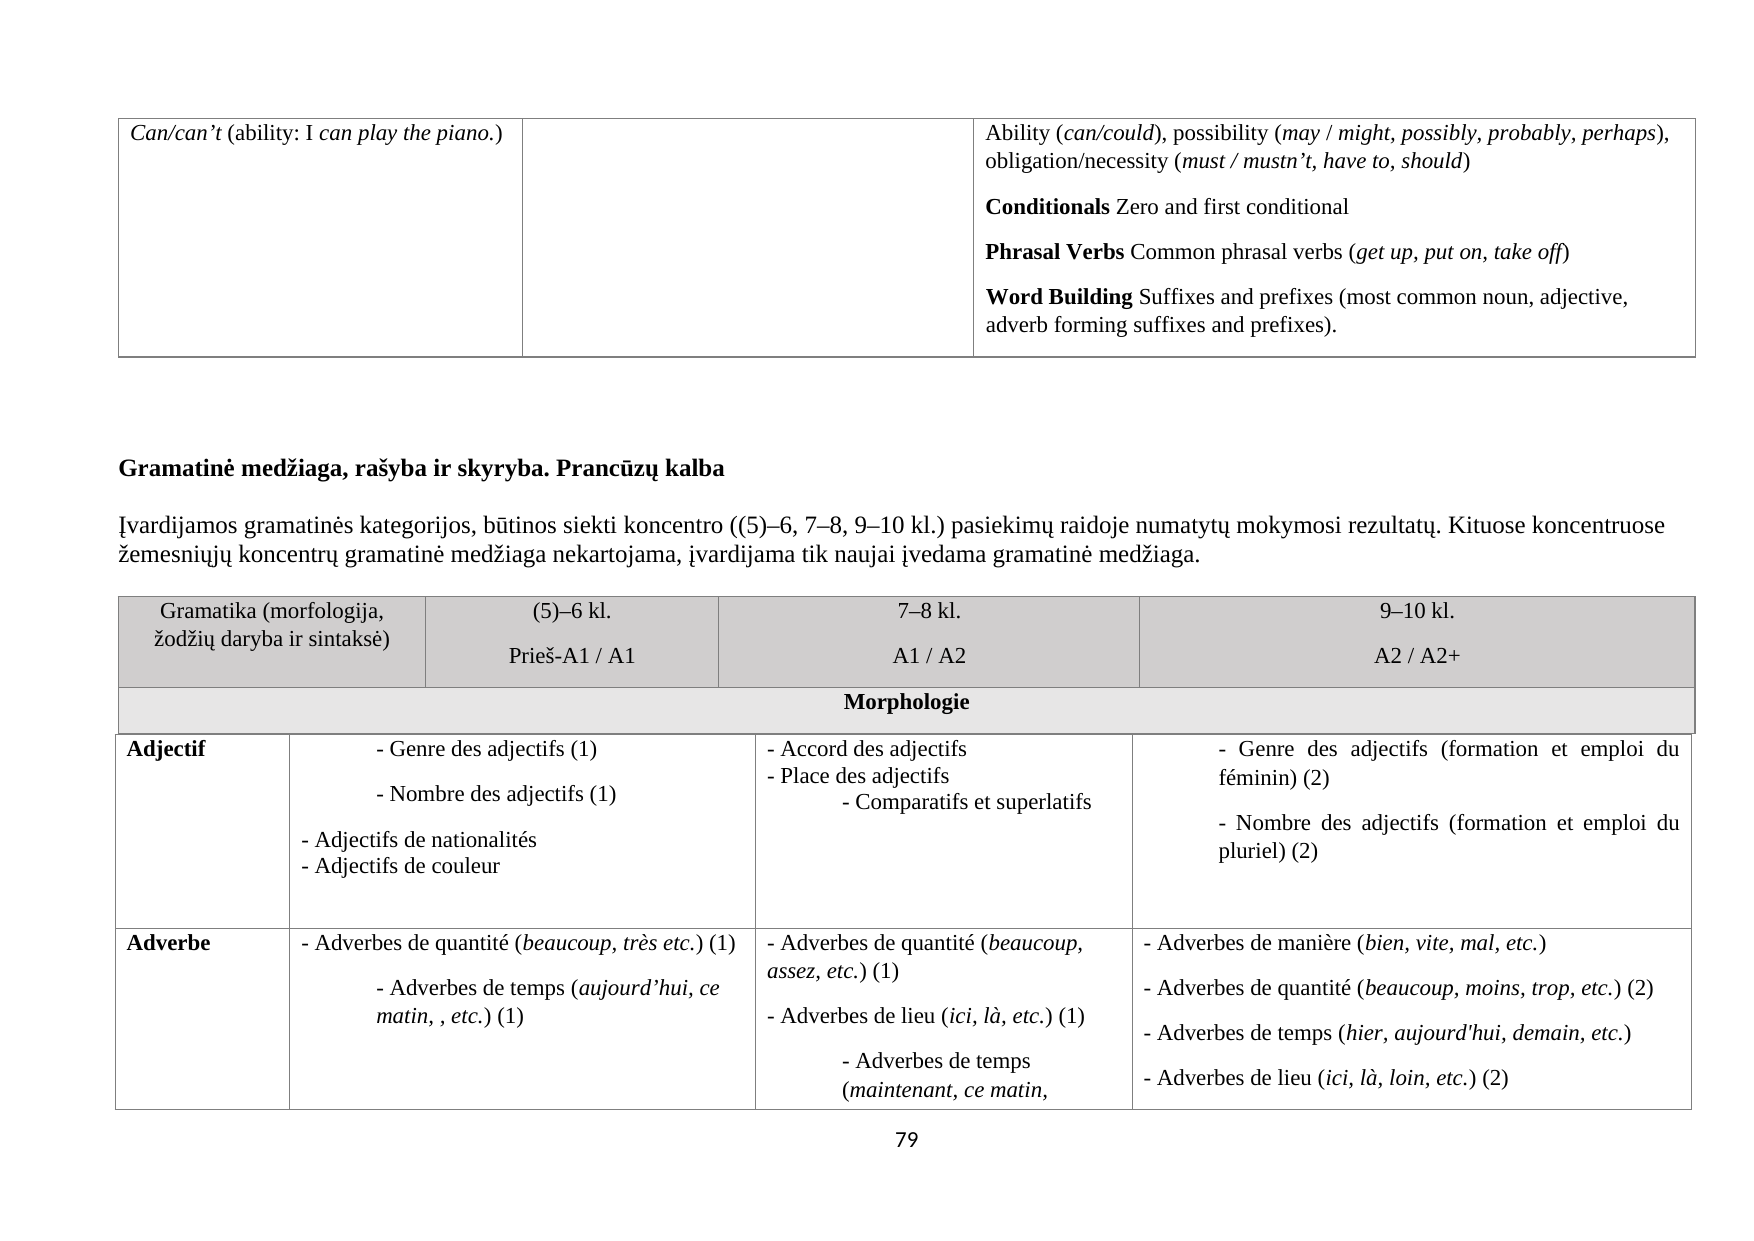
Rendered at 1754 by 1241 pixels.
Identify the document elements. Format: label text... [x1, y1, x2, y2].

table_header - Genre des adjectifs (formation et emploi du féminin) (2) - Nombre des adjectifs (formation et emploi du pluriel) (2) [1133, 735, 1691, 928]
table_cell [523, 119, 973, 356]
subtitle Gramatinė medžiaga, rašyba ir skyryba. Prancūzų kalba [118, 453, 1695, 482]
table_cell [756, 929, 1132, 1109]
table_header 9–10 kl. A2 / A2+ [1140, 597, 1694, 687]
text Įvardijamos gramatinės kategorijos, būtinos siekti koncentro ((5)–6, 7–8, 9–10 kl.) pasiekimų raidoje numatytų mokymosi rezultatų. Kituose koncentruose žemesniųjų koncentrų gramatinė medžiaga nekartojama, įvardijama tik naujai įvedama gramatinė medžiaga. [118, 510, 1695, 568]
table_cell Adverbe [116, 929, 289, 1109]
table_cell Morphologie [119, 688, 1694, 733]
table_header Gramatika (morfologija, žodžių daryba ir sintaksė) [119, 597, 425, 687]
table_header (5)–6 kl. Prieš-A1 / A1 [426, 597, 718, 687]
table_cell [1133, 929, 1691, 1109]
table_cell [974, 119, 1695, 356]
table_header - Genre des adjectifs (1) - Nombre des adjectifs (1) - Adjectifs de nationalités - Adjectifs de couleur [290, 735, 755, 928]
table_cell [119, 119, 522, 356]
table_header Adjectif [116, 735, 289, 928]
table_header - Accord des adjectifs - Place des adjectifs - Comparatifs et superlatifs [756, 735, 1132, 928]
table_header 7–8 kl. A1 / A2 [719, 597, 1139, 687]
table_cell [290, 929, 755, 1109]
